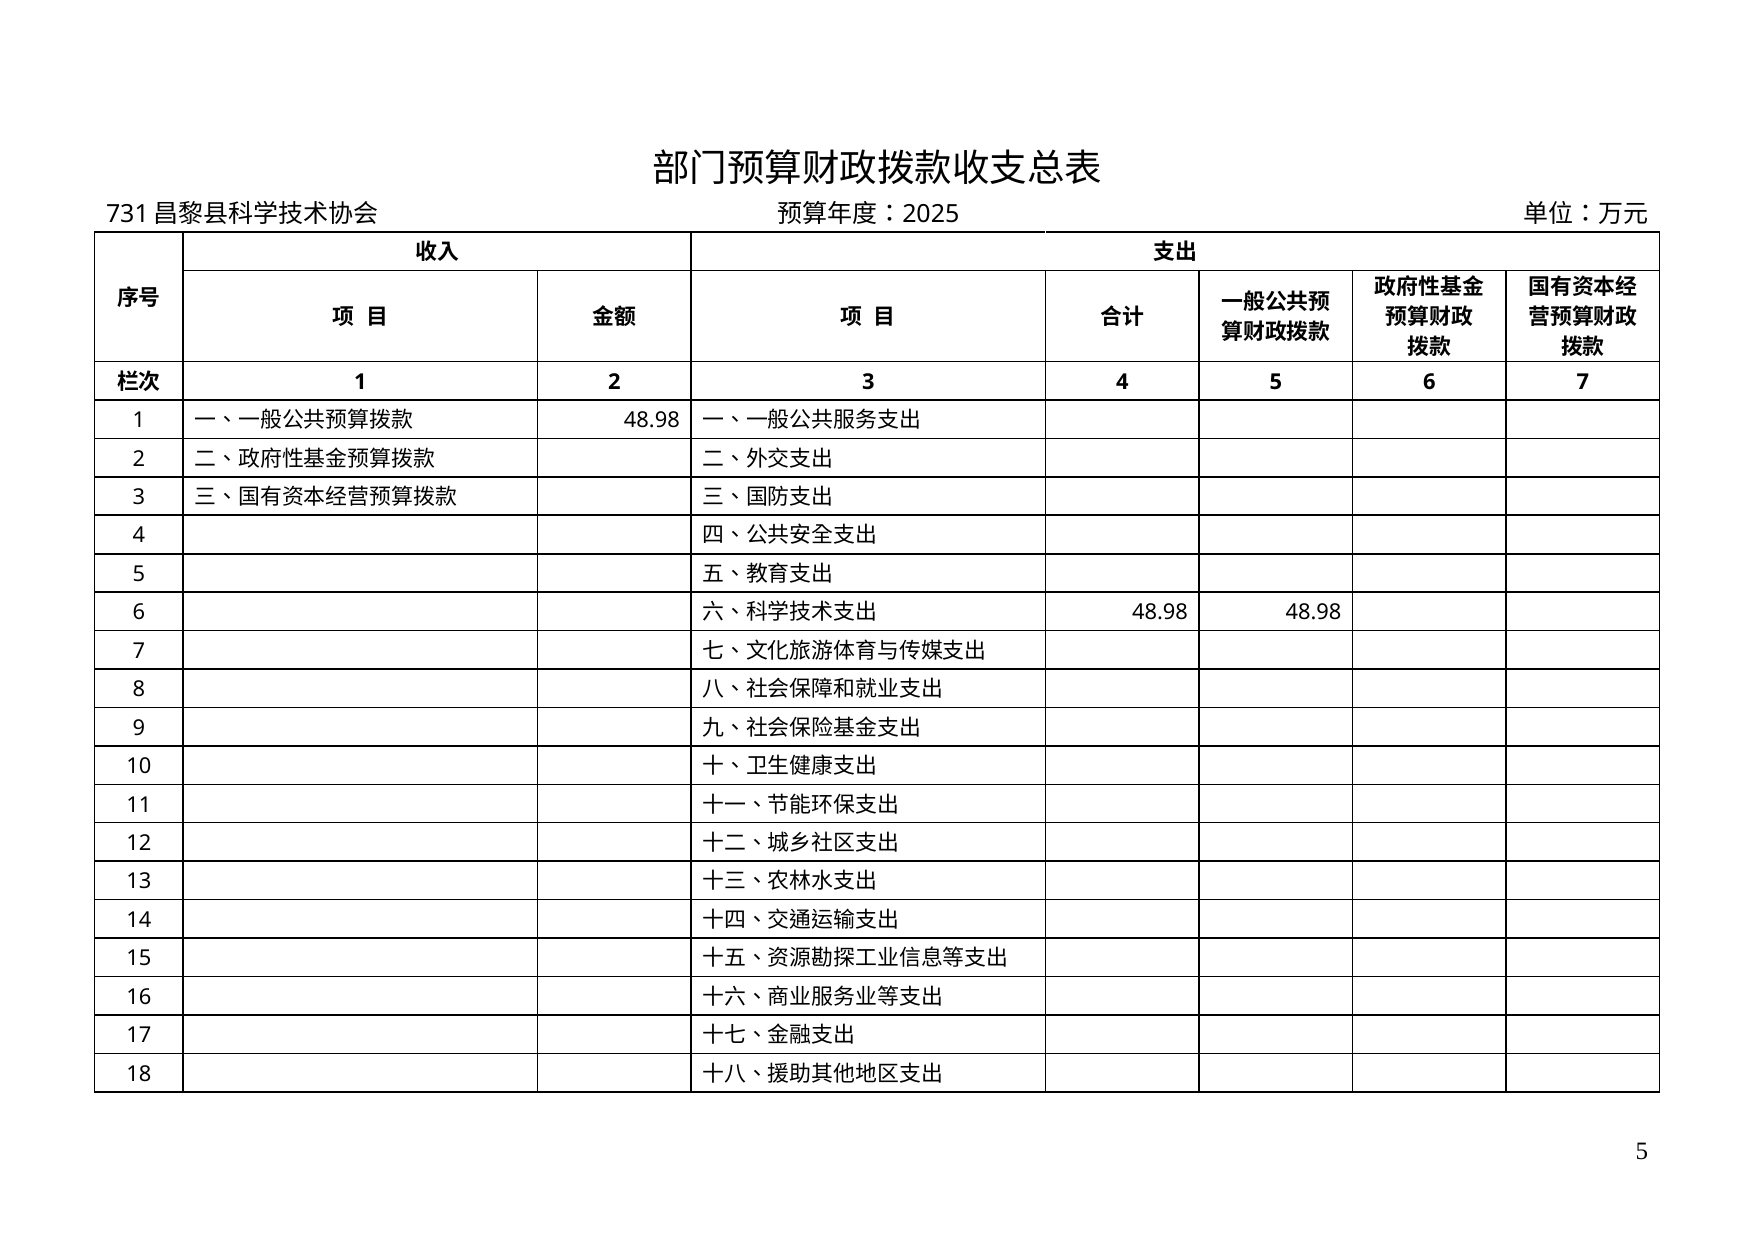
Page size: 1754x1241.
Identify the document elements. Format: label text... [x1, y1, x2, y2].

table_cell 7 [95, 631, 182, 668]
table_cell 八、社会保障和就业支出 [692, 670, 1045, 707]
table_header 单位：万元 [1046, 195, 1659, 231]
table_cell [1353, 785, 1505, 822]
table_cell [1046, 555, 1198, 591]
table_cell 收入 [184, 233, 690, 270]
table_cell [1507, 900, 1659, 937]
table_cell [538, 900, 690, 937]
table_cell 17 [95, 1016, 182, 1052]
table_cell 十六、商业服务业等支出 [692, 977, 1045, 1014]
table_header 731昌黎县科学技术协会 [95, 195, 690, 231]
table_cell [184, 1054, 537, 1091]
table_cell 国有资本经营预算财政拨款 [1507, 271, 1659, 361]
table_cell [1353, 862, 1505, 899]
table_cell 十、卫生健康支出 [692, 747, 1045, 783]
table_cell [538, 823, 690, 860]
table_cell [1507, 747, 1659, 783]
table_cell [184, 593, 537, 630]
table_cell 6 [1353, 362, 1505, 399]
table_cell [184, 747, 537, 783]
table_cell [1507, 939, 1659, 976]
table_cell [538, 977, 690, 1014]
table_cell [184, 708, 537, 745]
table_cell [538, 785, 690, 822]
table_cell [1353, 977, 1505, 1014]
table_cell [538, 1016, 690, 1052]
table_cell 政府性基金预算财政 拨款 [1353, 271, 1505, 361]
table_cell [538, 478, 690, 514]
table_cell [1046, 1016, 1198, 1052]
table_cell 四、公共安全支出 [692, 516, 1045, 553]
table_cell [1046, 670, 1198, 707]
table_cell 14 [95, 900, 182, 937]
table_cell [184, 900, 537, 937]
table_cell [538, 631, 690, 668]
table_cell [1353, 900, 1505, 937]
table_cell 一、一般公共预算拨款 [184, 401, 537, 437]
table_cell [1200, 862, 1352, 899]
table_cell [538, 747, 690, 783]
table_cell [1046, 900, 1198, 937]
table_cell [1200, 670, 1352, 707]
table_header 预算年度：2025 [692, 195, 1045, 231]
table_cell [1353, 631, 1505, 668]
table_cell 五、教育支出 [692, 555, 1045, 591]
table_cell [1507, 401, 1659, 437]
table_cell 11 [95, 785, 182, 822]
text 部门预算财政拨款收支总表 [106, 142, 1648, 193]
table_cell [1200, 939, 1352, 976]
table_cell [1200, 1016, 1352, 1052]
table_cell [1200, 747, 1352, 783]
table_cell [1200, 823, 1352, 860]
table_cell [184, 555, 537, 591]
table_cell 6 [95, 593, 182, 630]
table_cell [1200, 439, 1352, 476]
table_cell [1353, 401, 1505, 437]
table_cell [184, 785, 537, 822]
table_cell 4 [1046, 362, 1198, 399]
table_cell [184, 823, 537, 860]
table_cell 二、政府性基金预算拨款 [184, 439, 537, 476]
table_cell [1200, 555, 1352, 591]
table_cell 合计 [1046, 271, 1198, 361]
table_cell 18 [95, 1054, 182, 1091]
table_cell 13 [95, 862, 182, 899]
table_cell [1046, 939, 1198, 976]
table_cell [1353, 939, 1505, 976]
table_cell [1353, 1054, 1505, 1091]
table_cell 1 [95, 401, 182, 437]
table_cell [1046, 439, 1198, 476]
table_cell [1507, 708, 1659, 745]
table_cell [538, 670, 690, 707]
table_cell 七、文化旅游体育与传媒支出 [692, 631, 1045, 668]
table_cell [1353, 593, 1505, 630]
table_cell 9 [95, 708, 182, 745]
table_cell [1507, 977, 1659, 1014]
table_cell 二、外交支出 [692, 439, 1045, 476]
table_cell [1200, 900, 1352, 937]
table_cell [538, 439, 690, 476]
table_cell [1046, 823, 1198, 860]
table_cell [1200, 708, 1352, 745]
table_cell [1353, 1016, 1505, 1052]
table_cell 栏次 [95, 362, 182, 399]
table_cell [1353, 823, 1505, 860]
table_cell 支出 [692, 233, 1659, 270]
table_cell 项 目 [184, 271, 537, 361]
table_cell [1200, 977, 1352, 1014]
table_cell [1507, 1054, 1659, 1091]
table_cell 六、科学技术支出 [692, 593, 1045, 630]
table_cell [1200, 516, 1352, 553]
table_cell 序号 [95, 233, 182, 361]
table_cell 三、国有资本经营预算拨款 [184, 478, 537, 514]
table_cell [1200, 401, 1352, 437]
table_cell [1353, 516, 1505, 553]
table_cell 十三、农林水支出 [692, 862, 1045, 899]
table_cell [538, 939, 690, 976]
table_cell [1046, 977, 1198, 1014]
table_cell [184, 670, 537, 707]
table_cell 十四、交通运输支出 [692, 900, 1045, 937]
table_cell [1046, 631, 1198, 668]
table_cell 7 [1507, 362, 1659, 399]
table_cell [1507, 862, 1659, 899]
table_cell [538, 1054, 690, 1091]
table_cell [1200, 785, 1352, 822]
table_cell [1507, 439, 1659, 476]
table_cell [1353, 555, 1505, 591]
table_cell [1353, 708, 1505, 745]
table_cell [1353, 670, 1505, 707]
table_cell 金额 [538, 271, 690, 361]
table_cell 48.98 [1200, 593, 1352, 630]
table_cell [184, 631, 537, 668]
table_cell [1046, 478, 1198, 514]
table_cell [1507, 823, 1659, 860]
table_cell 4 [95, 516, 182, 553]
table_cell 十一、节能环保支出 [692, 785, 1045, 822]
table_cell [1046, 1054, 1198, 1091]
table_cell [538, 862, 690, 899]
table_cell [538, 593, 690, 630]
table_cell [1200, 478, 1352, 514]
table_cell [1507, 631, 1659, 668]
table_cell 项 目 [692, 271, 1045, 361]
table_cell [538, 516, 690, 553]
table_cell 一、一般公共服务支出 [692, 401, 1045, 437]
table_cell [1200, 1054, 1352, 1091]
table_cell [184, 862, 537, 899]
table_cell [1046, 708, 1198, 745]
table_cell 一般公共预算财政拨款 [1200, 271, 1352, 361]
table_cell 48.98 [538, 401, 690, 437]
table_cell [1046, 516, 1198, 553]
table_cell 九、社会保险基金支出 [692, 708, 1045, 745]
table_cell [1046, 747, 1198, 783]
table_cell [184, 516, 537, 553]
table_cell 8 [95, 670, 182, 707]
table_cell [1353, 747, 1505, 783]
table_cell [538, 555, 690, 591]
table_cell 十五、资源勘探工业信息等支出 [692, 939, 1045, 976]
table_cell 十二、城乡社区支出 [692, 823, 1045, 860]
table_cell 10 [95, 747, 182, 783]
table_cell 15 [95, 939, 182, 976]
table_cell 3 [95, 478, 182, 514]
table_cell [1507, 1016, 1659, 1052]
table_cell [1353, 478, 1505, 514]
table_cell [184, 939, 537, 976]
table_cell [1507, 593, 1659, 630]
table_cell 3 [692, 362, 1045, 399]
table_cell 12 [95, 823, 182, 860]
table_cell 十八、援助其他地区支出 [692, 1054, 1045, 1091]
table_cell [1507, 555, 1659, 591]
table_cell [184, 977, 537, 1014]
table_cell [1353, 439, 1505, 476]
table_cell [1200, 631, 1352, 668]
table_cell 2 [538, 362, 690, 399]
table_cell 16 [95, 977, 182, 1014]
table_cell 2 [95, 439, 182, 476]
table_cell 48.98 [1046, 593, 1198, 630]
table_cell [1507, 478, 1659, 514]
table_cell [184, 1016, 537, 1052]
table_cell [1046, 785, 1198, 822]
table_cell [1507, 785, 1659, 822]
table_cell 三、国防支出 [692, 478, 1045, 514]
table_cell [538, 708, 690, 745]
table_cell 5 [95, 555, 182, 591]
table_cell [1507, 516, 1659, 553]
table_cell 5 [1200, 362, 1352, 399]
table_cell [1046, 862, 1198, 899]
table_cell 1 [184, 362, 537, 399]
table_cell [1046, 401, 1198, 437]
table_cell 十七、金融支出 [692, 1016, 1045, 1052]
table_cell [1507, 670, 1659, 707]
